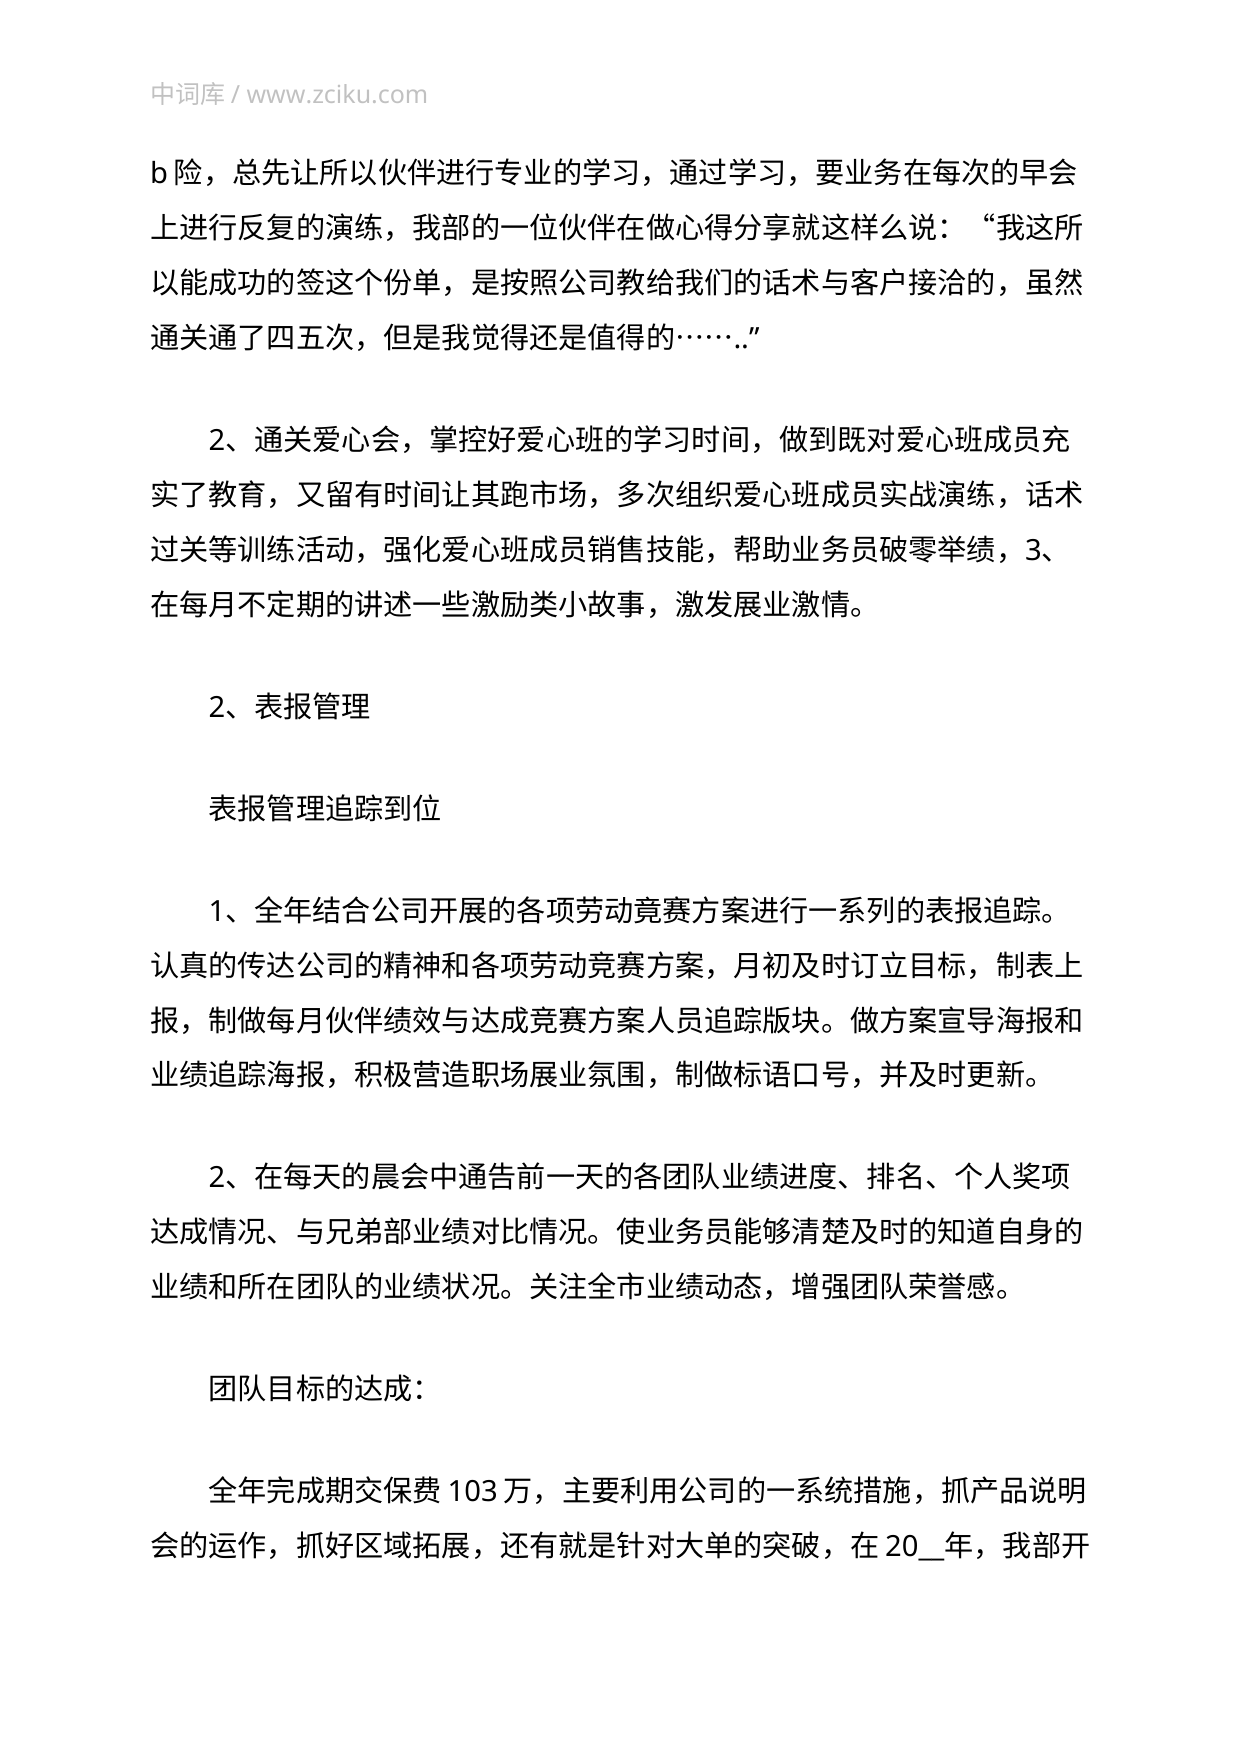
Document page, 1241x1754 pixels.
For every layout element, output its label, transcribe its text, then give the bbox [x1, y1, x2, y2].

text 2、表报管理 [150, 683, 1090, 726]
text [150, 1467, 1090, 1564]
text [150, 150, 1090, 357]
text 2、在每天的晨会中通告前一天的各团队业绩进度、排名、个人奖项达成情况、与兄弟部业绩对比情况。使业务员能够清楚及时的知道自身的业绩和所在团队的业绩状况。关注全市业绩动态，增强团队荣誉感。 [150, 1154, 1090, 1306]
text 1、全年结合公司开展的各项劳动竟赛方案进行一系列的表报追踪。认真的传达公司的精神和各项劳动竞赛方案，月初及时订立目标，制表上报，制做每月伙伴绩效与达成竞赛方案人员追踪版块。做方案宣导海报和业绩追踪海报，积极营造职场展业氛围，制做标语口号，并及时更新。 [150, 887, 1090, 1094]
text 表报管理追踪到位 [150, 785, 1090, 828]
text 团队目标的达成： [150, 1365, 1090, 1408]
text 2、通关爱心会，掌控好爱心班的学习时间，做到既对爱心班成员充实了教育，又留有时间让其跑市场，多次组织爱心班成员实战演练，话术过关等训练活动，强化爱心班成员销售技能，帮助业务员破零举绩，3、在每月不定期的讲述一些激励类小故事，激发展业激情。 [150, 417, 1090, 624]
